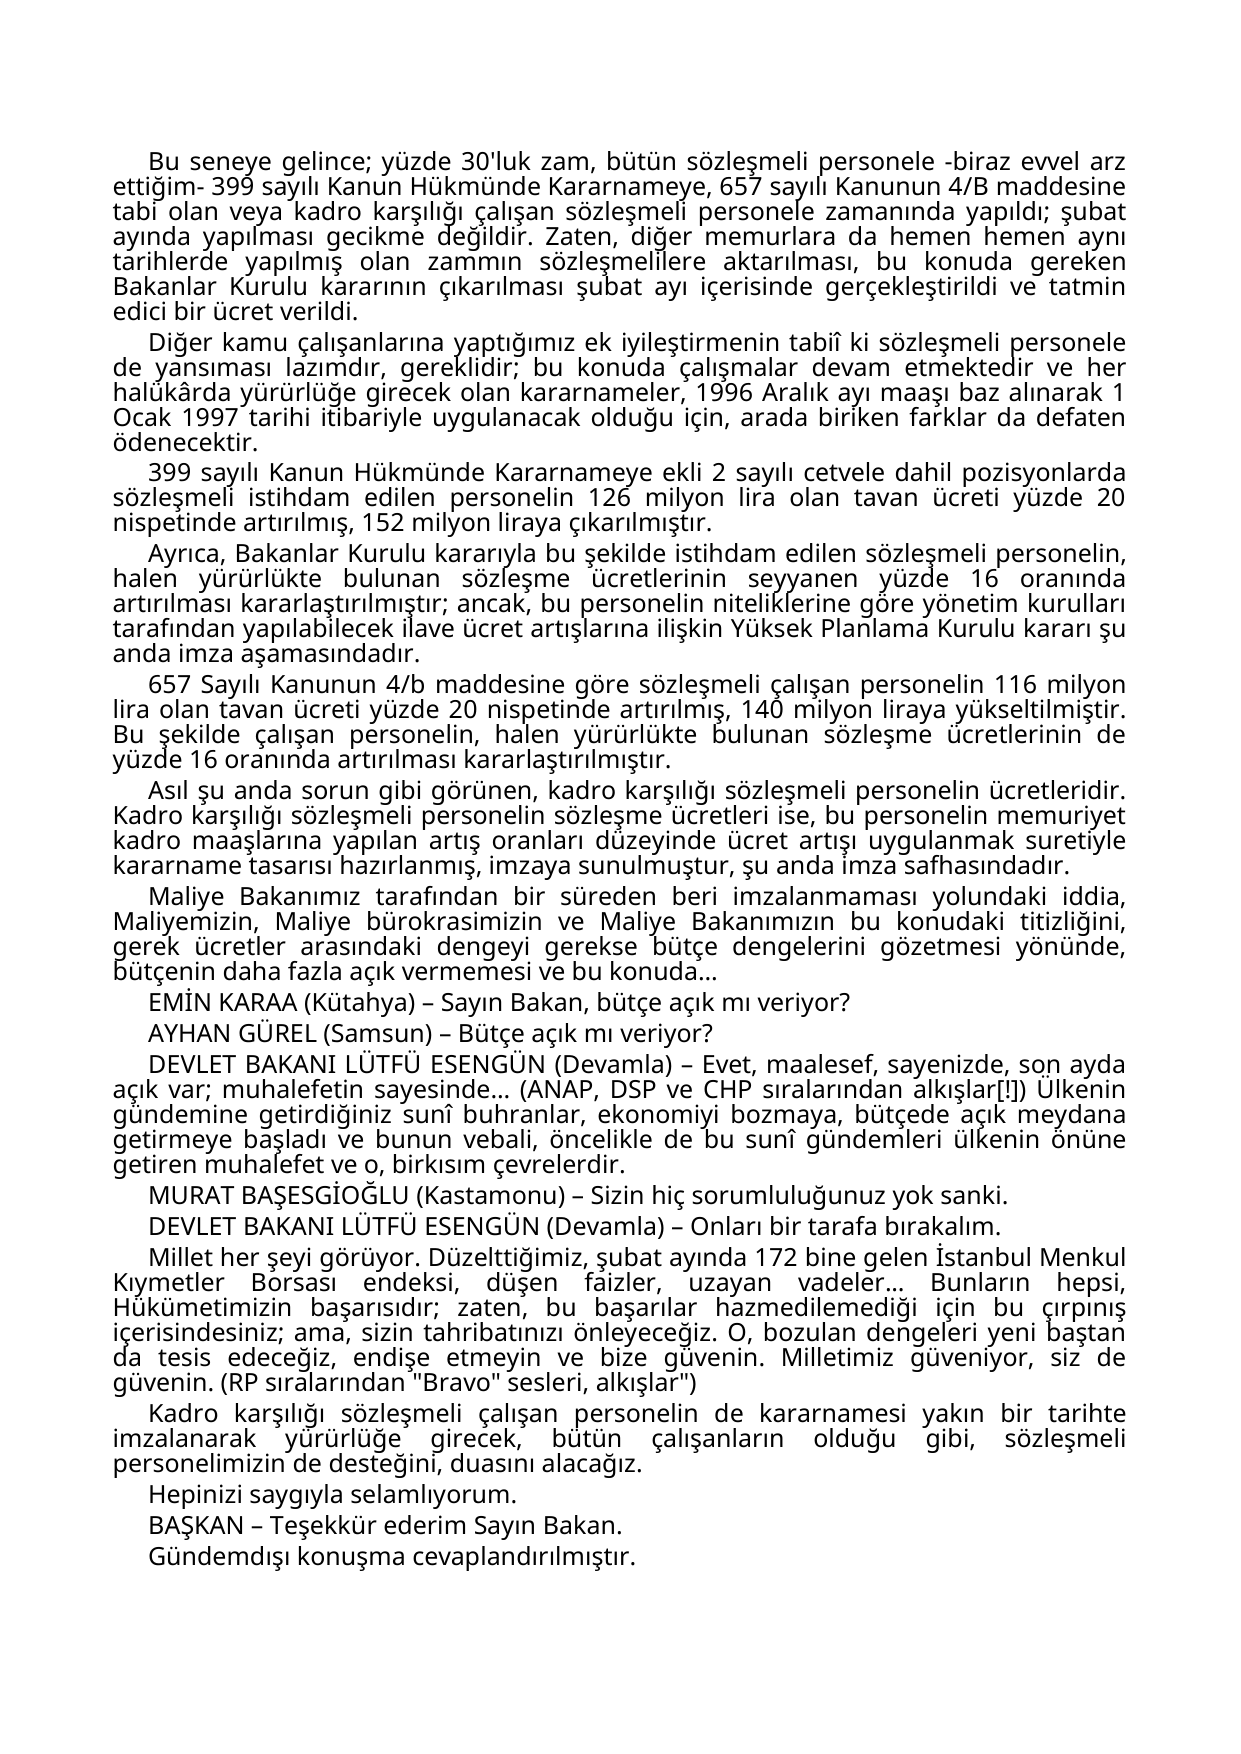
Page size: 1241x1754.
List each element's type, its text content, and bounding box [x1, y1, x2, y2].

text EMİN KARAA (Kütahya) – Sayın Bakan, bütçe açık mı veriyor? [112, 992, 1128, 1017]
text Millet her şeyi görüyor. Düzelttiğimiz, şubat ayında 172 bine gelen İstanbul Menkul Kıymetler Borsası endeksi, düşen faizler, uzayan vadeler... Bunların hepsi, Hükümetimizin başarısıdır; zaten, bu başarılar hazmedilemediği için bu çırpınış içerisindesiniz; ama, sizin tahribatınızı önleyeceğiz. O, bozulan dengeleri yeni baştan da tesis edeceğiz, endişe etmeyin ve bize güvenin. Milletimiz güveniyor, siz de güvenin. (RP sıralarından "Bravo" sesleri, alkışlar") [112, 1246, 1128, 1396]
text DEVLET BAKANI LÜTFÜ ESENGÜN (Devamla) – Evet, maalesef, sayenizde, son ayda açık var; muhalefetin sayesinde... (ANAP, DSP ve CHP sıralarından alkışlar[!]) Ülkenin gündemine getirdiğiniz sunî buhranlar, ekonomiyi bozmaya, bütçede açık meydana getirmeye başladı ve bunun vebali, öncelikle de bu sunî gündemleri ülkenin önüne getiren muhalefet ve o, birkısım çevrelerdir. [112, 1053, 1128, 1178]
text Diğer kamu çalışanlarına yaptığımız ek iyileştirmenin tabiî ki sözleşmeli personele de yansıması lazımdır, gereklidir; bu konuda çalışmalar devam etmektedir ve her halükârda yürürlüğe girecek olan kararnameler, 1996 Aralık ayı maaşı baz alınarak 1 Ocak 1997 tarihi itibariyle uygulanacak olduğu için, arada biriken farklar da defaten ödenecektir. [112, 331, 1128, 456]
text BAŞKAN – Teşekkür ederim Sayın Bakan. [112, 1514, 1128, 1539]
text AYHAN GÜREL (Samsun) – Bütçe açık mı veriyor? [112, 1022, 1128, 1047]
text MURAT BAŞESGİOĞLU (Kastamonu) – Sizin hiç sorumluluğunuz yok sanki. [112, 1184, 1128, 1209]
text 399 sayılı Kanun Hükmünde Kararnameye ekli 2 sayılı cetvele dahil pozisyonlarda sözleşmeli istihdam edilen personelin 126 milyon lira olan tavan ücreti yüzde 20 nispetinde artırılmış, 152 milyon liraya çıkarılmıştır. [112, 462, 1128, 537]
text DEVLET BAKANI LÜTFÜ ESENGÜN (Devamla) – Onları bir tarafa bırakalım. [112, 1215, 1128, 1240]
text Asıl şu anda sorun gibi görünen, kadro karşılığı sözleşmeli personelin ücretleridir. Kadro karşılığı sözleşmeli personelin sözleşme ücretleri ise, bu personelin memuriyet kadro maaşlarına yapılan artış oranları düzeyinde ücret artışı uygulanmak suretiyle kararname tasarısı hazırlanmış, imzaya sunulmuştur, şu anda imza safhasındadır. [112, 780, 1128, 880]
text Kadro karşılığı sözleşmeli çalışan personelin de kararnamesi yakın bir tarihte imzalanarak yürürlüğe girecek, bütün çalışanların olduğu gibi, sözleşmeli personelimizin de desteğini, duasını alacağız. [112, 1402, 1128, 1477]
text Maliye Bakanımız tarafından bir süreden beri imzalanmaması yolundaki iddia, Maliyemizin, Maliye bürokrasimizin ve Maliye Bakanımızın bu konudaki titizliğini, gerek ücretler arasındaki dengeyi gerekse bütçe dengelerini gözetmesi yönünde, bütçenin daha fazla açık vermemesi ve bu konuda... [112, 886, 1128, 986]
text Bu seneye gelince; yüzde 30'luk zam, bütün sözleşmeli personele -biraz evvel arz ettiğim- 399 sayılı Kanun Hükmünde Kararnameye, 657 sayılı Kanunun 4/B maddesine tabi olan veya kadro karşılığı çalışan sözleşmeli personele zamanında yapıldı; şubat ayında yapılması gecikme değildir. Zaten, diğer memurlara da hemen hemen aynı tarihlerde yapılmış olan zammın sözleşmelilere aktarılması, bu konuda gereken Bakanlar Kurulu kararının çıkarılması şubat ayı içerisinde gerçekleştirildi ve tatmin edici bir ücret verildi. [112, 150, 1128, 325]
text Hepinizi saygıyla selamlıyorum. [112, 1483, 1128, 1508]
text 657 Sayılı Kanunun 4/b maddesine göre sözleşmeli çalışan personelin 116 milyon lira olan tavan ücreti yüzde 20 nispetinde artırılmış, 140 milyon liraya yükseltilmiştir. Bu şekilde çalışan personelin, halen yürürlükte bulunan sözleşme ücretlerinin de yüzde 16 oranında artırılması kararlaştırılmıştır. [112, 674, 1128, 774]
text Gündemdışı konuşma cevaplandırılmıştır. [112, 1545, 1128, 1570]
text Ayrıca, Bakanlar Kurulu kararıyla bu şekilde istihdam edilen sözleşmeli personelin, halen yürürlükte bulunan sözleşme ücretlerinin seyyanen yüzde 16 oranında artırılması kararlaştırılmıştır; ancak, bu personelin niteliklerine göre yönetim kurulları tarafından yapılabilecek ilave ücret artışlarına ilişkin Yüksek Planlama Kurulu kararı şu anda imza aşamasındadır. [112, 543, 1128, 668]
